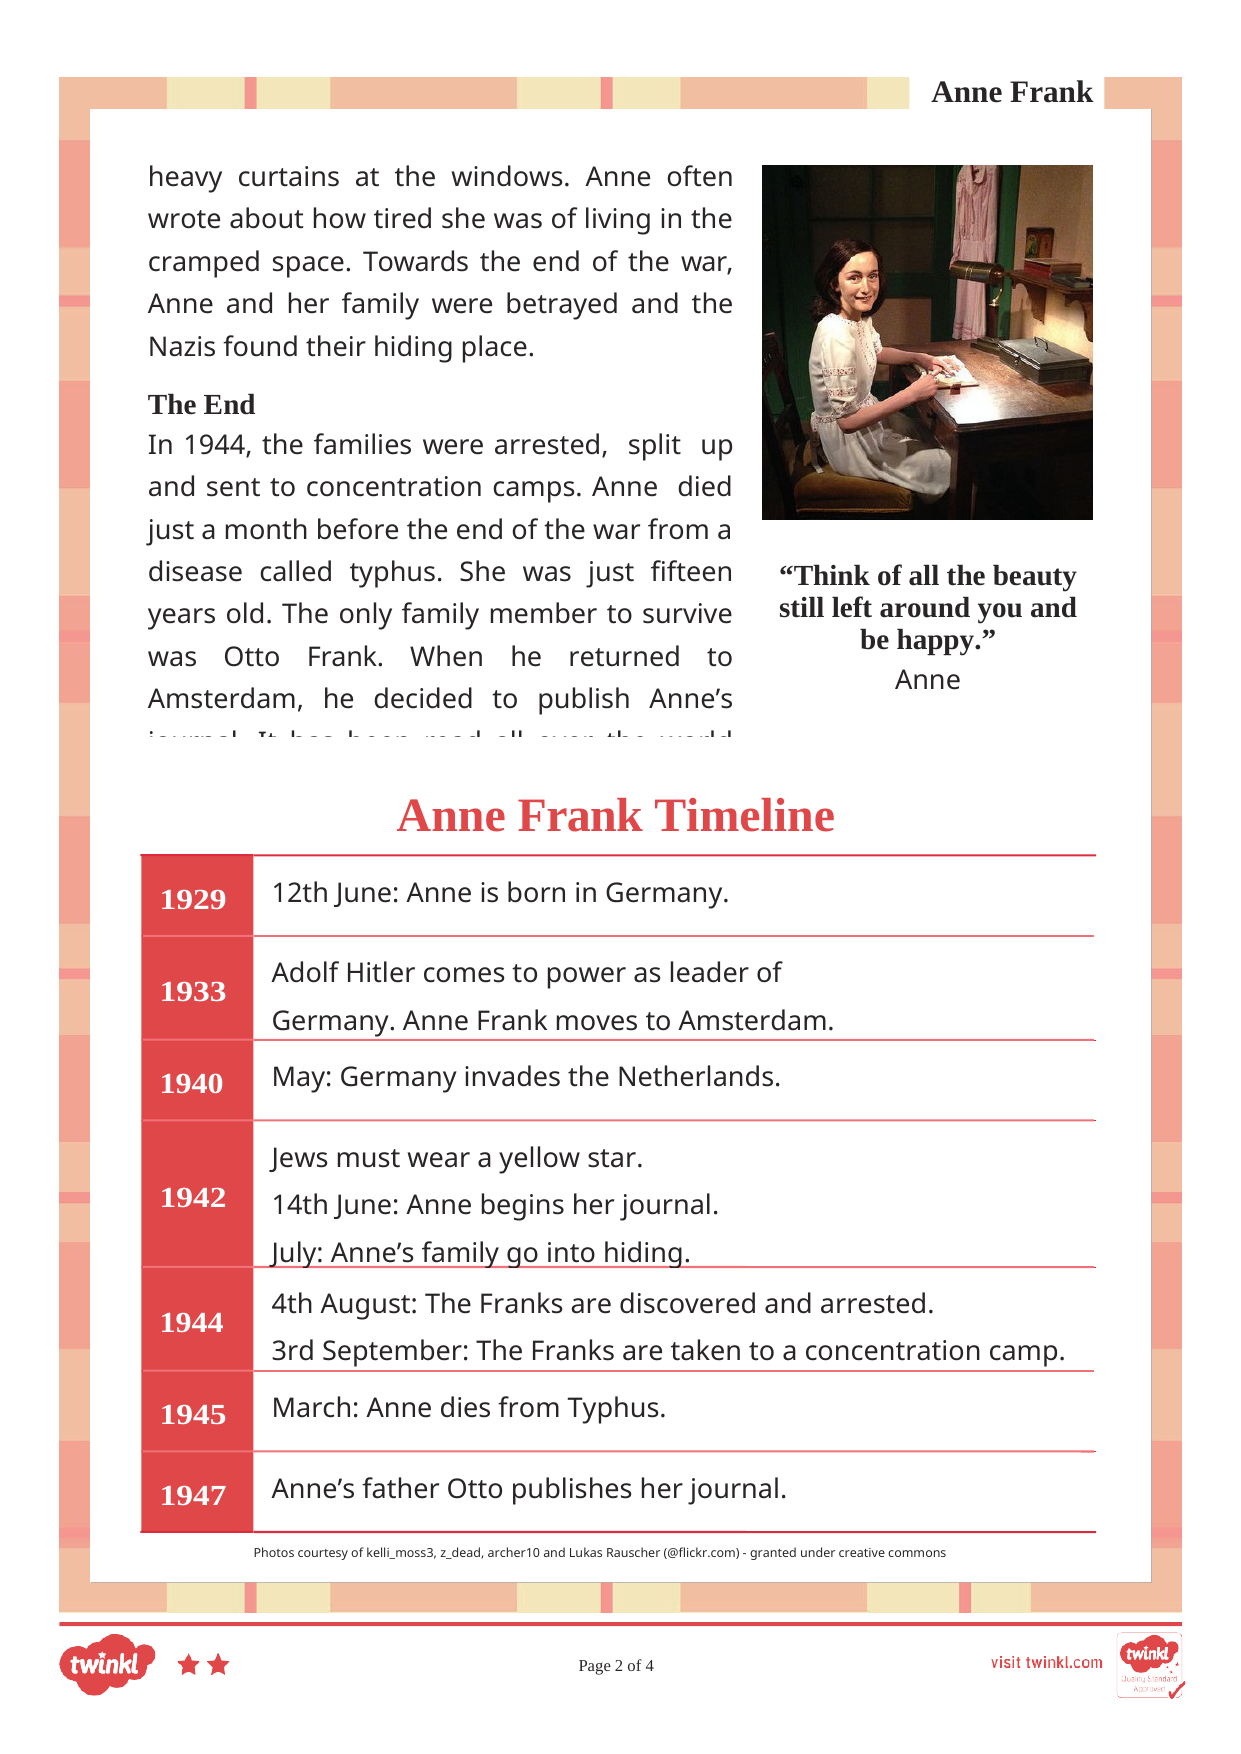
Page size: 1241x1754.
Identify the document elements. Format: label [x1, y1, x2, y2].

picture [58, 76, 1182, 1613]
picture [59, 1622, 1186, 1699]
